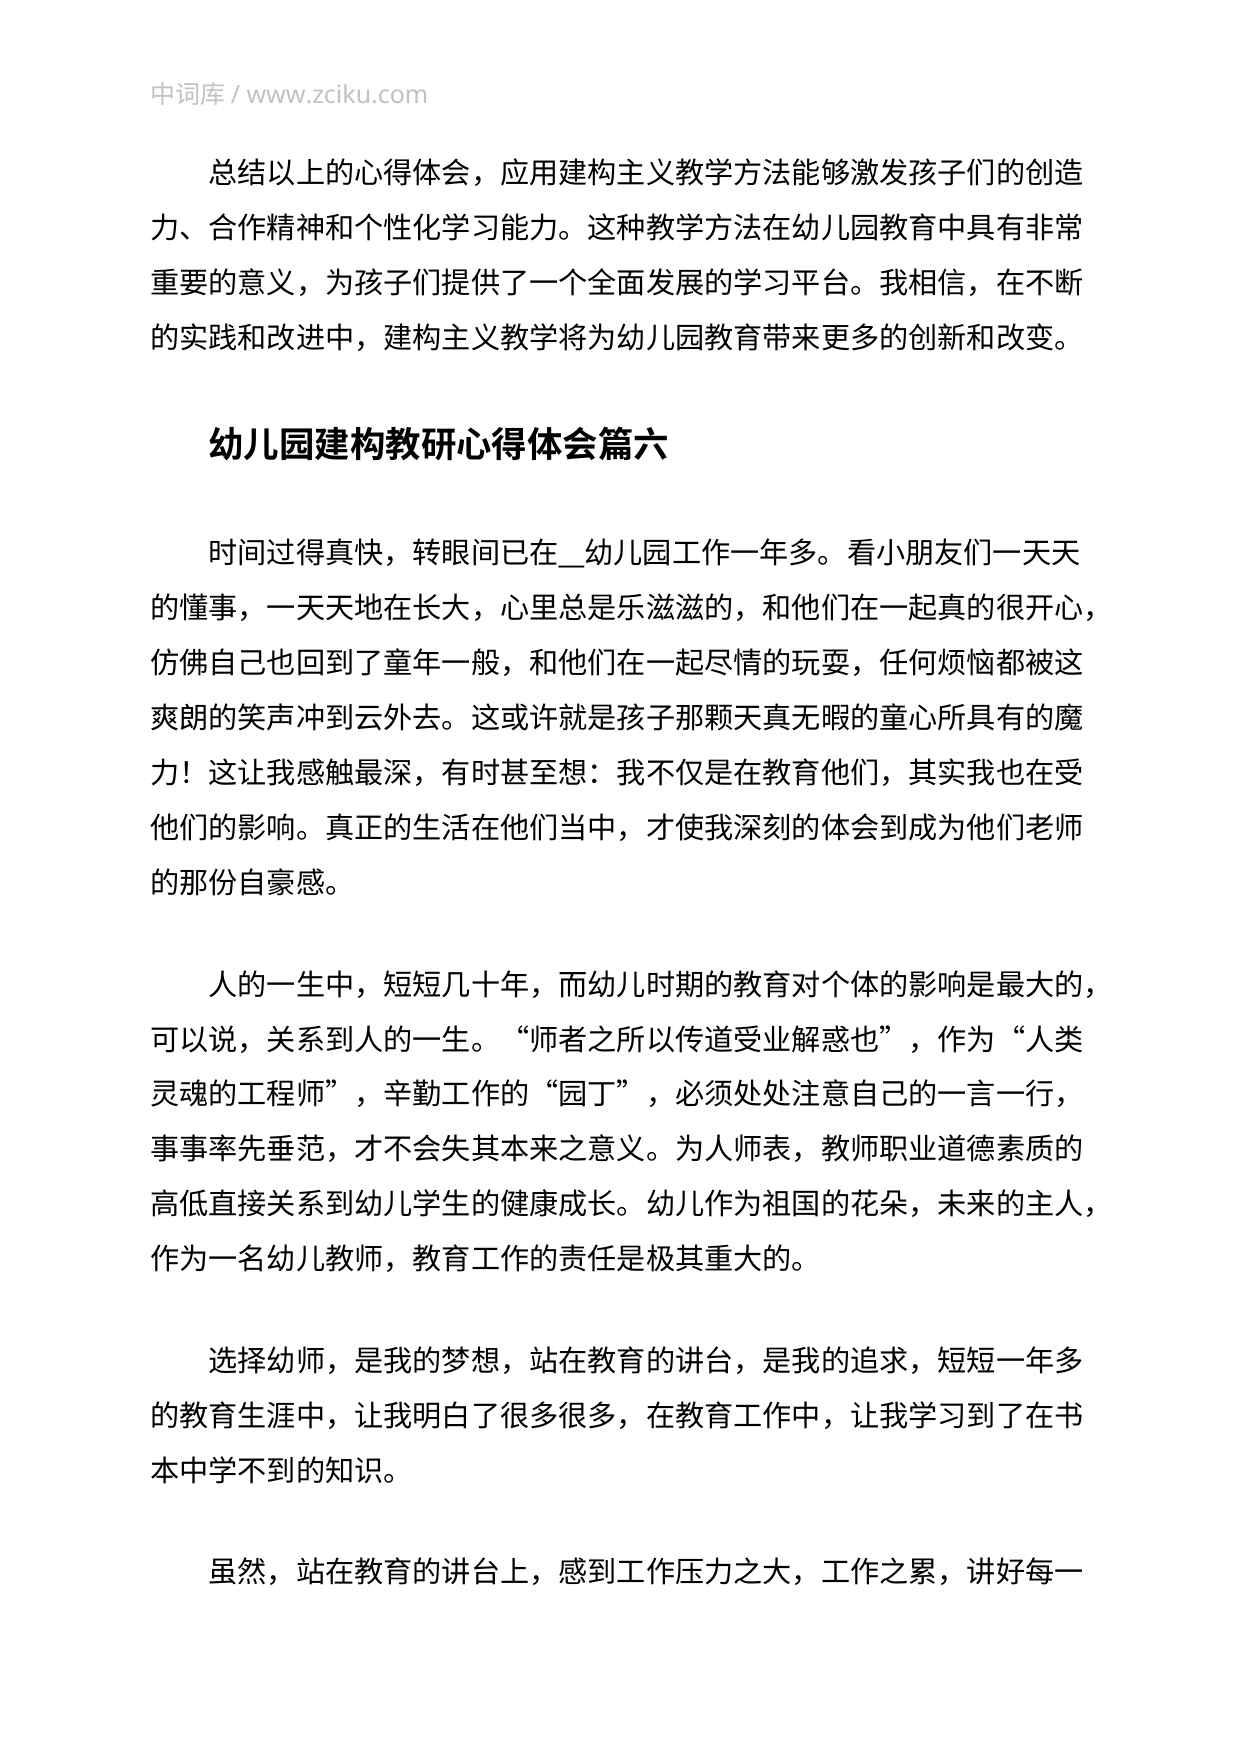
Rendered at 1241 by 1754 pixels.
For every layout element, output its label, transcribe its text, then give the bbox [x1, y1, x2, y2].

text 时间过得真快，转眼间已在__幼儿园工作一年多。看小朋友们一天天的懂事，一天天地在长大，心里总是乐滋滋的，和他们在一起真的很开心，仿佛自己也回到了童年一般，和他们在一起尽情的玩耍，任何烦恼都被这爽朗的笑声冲到云外去。这或许就是孩子那颗天真无暇的童心所具有的魔力！这让我感触最深，有时甚至想：我不仅是在教育他们，其实我也在受他们的影响。真正的生活在他们当中，才使我深刻的体会到成为他们老师的那份自豪感。 [150, 530, 1090, 902]
text 总结以上的心得体会，应用建构主义教学方法能够激发孩子们的创造力、合作精神和个性化学习能力。这种教学方法在幼儿园教育中具有非常重要的意义，为孩子们提供了一个全面发展的学习平台。我相信，在不断的实践和改进中，建构主义教学将为幼儿园教育带来更多的创新和改变。 [150, 150, 1090, 357]
text 人的一生中，短短几十年，而幼儿时期的教育对个体的影响是最大的，可以说，关系到人的一生。“师者之所以传道受业解惑也”，作为“人类灵魂的工程师”，辛勤工作的“园丁”，必须处处注意自己的一言一行，事事率先垂范，才不会失其本来之意义。为人师表，教师职业道德素质的高低直接关系到幼儿学生的健康成长。幼儿作为祖国的花朵，未来的主人，作为一名幼儿教师，教育工作的责任是极其重大的。 [150, 961, 1090, 1278]
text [150, 1549, 1090, 1591]
text 选择幼师，是我的梦想，站在教育的讲台，是我的追求，短短一年多的教育生涯中，让我明白了很多很多，在教育工作中，让我学习到了在书本中学不到的知识。 [150, 1337, 1090, 1489]
text 幼儿园建构教研心得体会篇六 [150, 416, 1090, 468]
